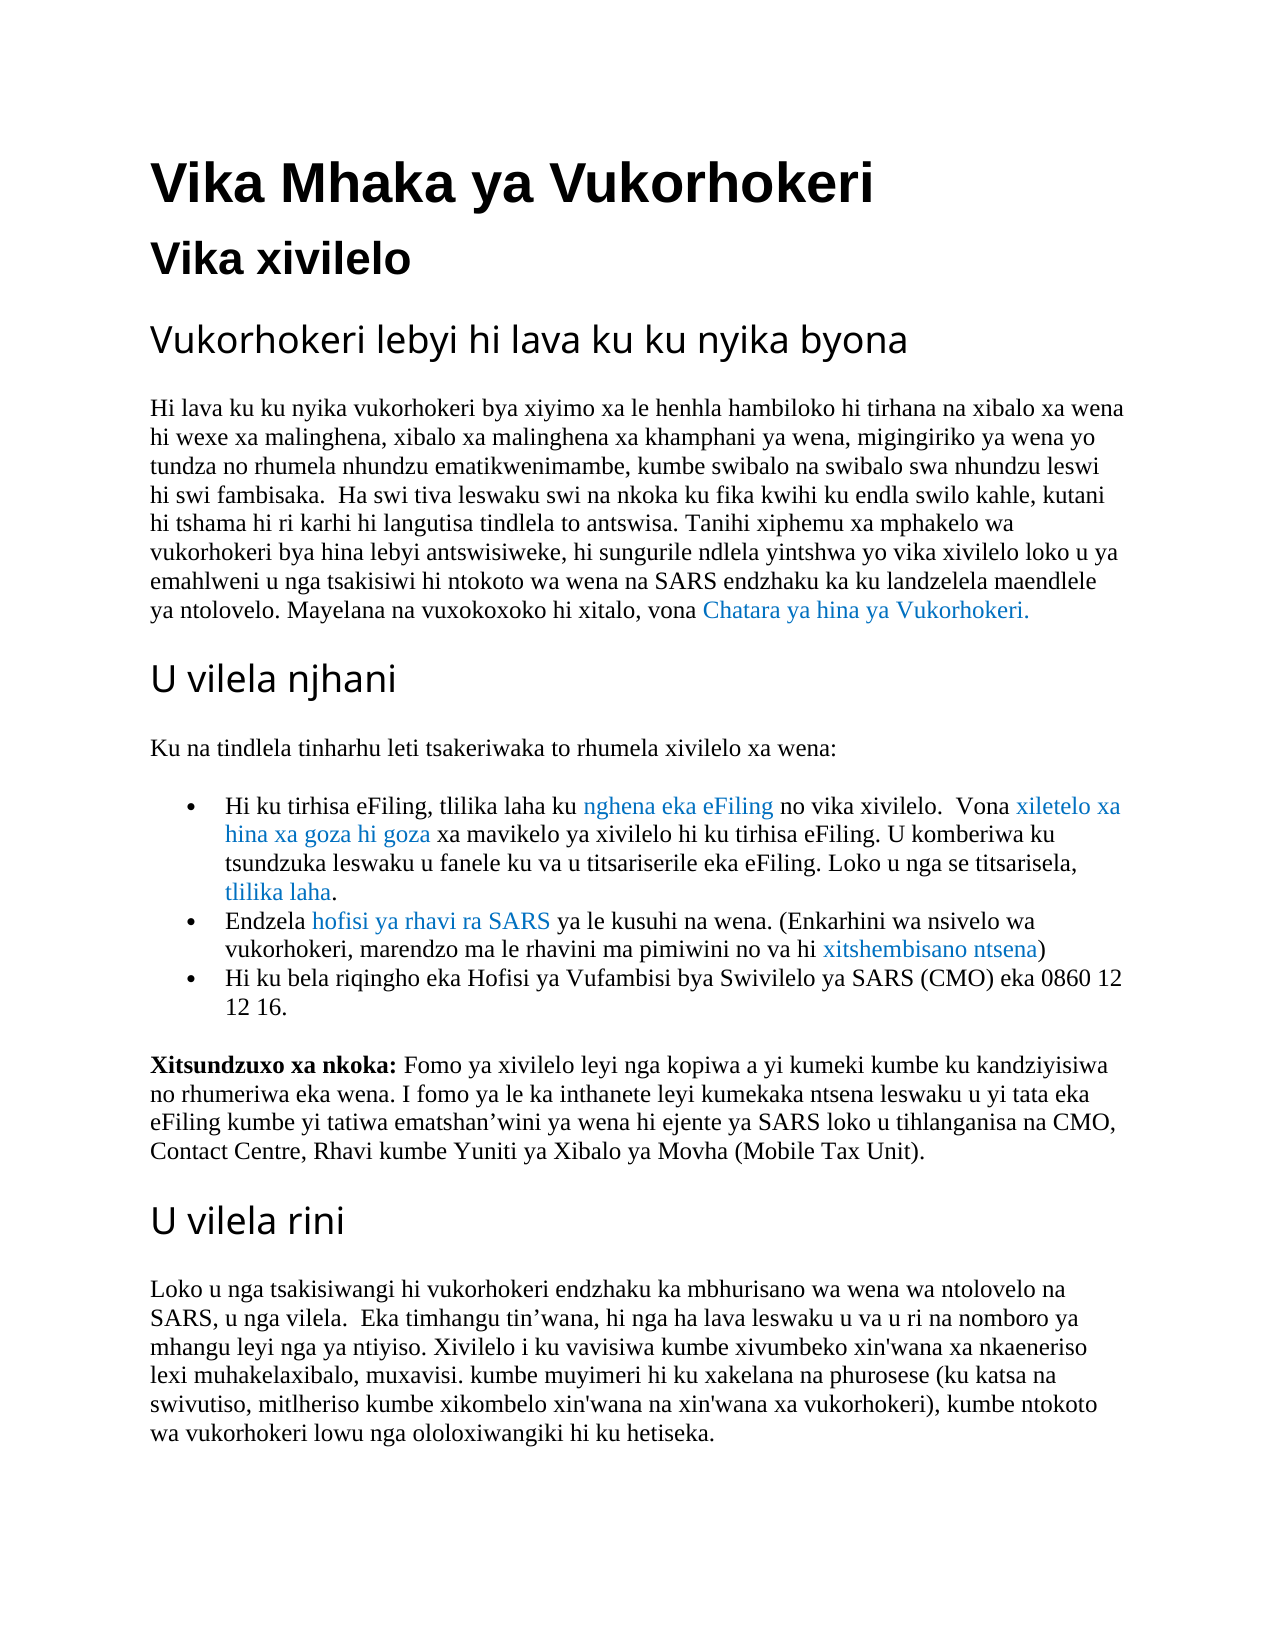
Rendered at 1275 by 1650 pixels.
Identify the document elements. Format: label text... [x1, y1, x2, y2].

text U vilela rini [150, 1194, 1125, 1245]
text Xitsundzuxo xa nkoka: Fomo ya xivilelo leyi nga kopiwa a yi kumeki kumbe ku kandziyisiwa no rhumeriwa eka wena. I fomo ya le ka inthanete leyi kumekaka ntsena leswaku u yi tata eka eFiling kumbe yi tatiwa ematshan’wini ya wena hi ejente ya SARS loko u tihlanganisa na CMO, Contact Centre, Rhavi kumbe Yuniti ya Xibalo ya Movha (Mobile Tax Unit). [150, 1050, 1125, 1165]
text Vika xivilelo [150, 231, 1125, 284]
text Loko u nga tsakisiwangi hi vukorhokeri endzhaku ka mbhurisano wa wena wa ntolovelo na SARS, u nga vilela. Eka timhangu tin’wana, hi nga ha lava leswaku u va u ri na nomboro ya mhangu leyi nga ya ntiyiso. Xivilelo i ku vavisiwa kumbe xivumbeko xin'wana xa nkaeneriso lexi muhakelaxibalo, muxavisi. kumbe muyimeri hi ku xakelana na phurosese (ku katsa na swivutiso, mitlheriso kumbe xikombelo xin'wana na xin'wana xa vukorhokeri), kumbe ntokoto wa vukorhokeri lowu nga ololoxiwangiki hi ku hetiseka. [150, 1274, 1125, 1447]
list Hi ku bela riqingho eka Hofisi ya Vufambisi bya Swivilelo ya SARS (CMO) eka 0860 12 12 16. [187, 963, 1125, 1021]
text U vilela njhani [150, 653, 1125, 704]
list Hi ku tirhisa eFiling, tlilika laha ku nghena eka eFiling no vika xivilelo. Vona xiletelo xa hina xa goza hi goza xa mavikelo ya xivilelo hi ku tirhisa eFiling. U komberiwa ku tsundzuka leswaku u fanele ku va u titsariserile eka eFiling. Loko u nga se titsarisela, tlilika laha. [187, 791, 1125, 906]
text Hi lava ku ku nyika vukorhokeri bya xiyimo xa le henhla hambiloko hi tirhana na xibalo xa wena hi wexe xa malinghena, xibalo xa malinghena xa khamphani ya wena, migingiriko ya wena yo tundza no rhumela nhundzu ematikwenimambe, kumbe swibalo na swibalo swa nhundzu leswi hi swi fambisaka. Ha swi tiva leswaku swi na nkoka ku fika kwihi ku endla swilo kahle, kutani hi tshama hi ri karhi hi langutisa tindlela to antswisa. Tanihi xiphemu xa mphakelo wa vukorhokeri bya hina lebyi antswisiweke, hi sungurile ndlela yintshwa yo vika xivilelo loko u ya emahlweni u nga tsakisiwi hi ntokoto wa wena na SARS endzhaku ka ku landzelela maendlele ya ntolovelo. Mayelana na vuxokoxoko hi xitalo, vona Chatara ya hina ya Vukorhokeri. [150, 393, 1125, 623]
text Vukorhokeri lebyi hi lava ku ku nyika byona [150, 313, 1125, 364]
list Endzela hofisi ya rhavi ra SARS ya le kusuhi na wena. (Enkarhini wa nsivelo wa vukorhokeri, marendzo ma le rhavini ma pimiwini no va hi xitshembisano ntsena) [187, 906, 1125, 963]
text Ku na tindlela tinharhu leti tsakeriwaka to rhumela xivilelo xa wena: [150, 733, 1125, 762]
text Vika Mhaka ya Vukorhokeri [150, 150, 1125, 215]
